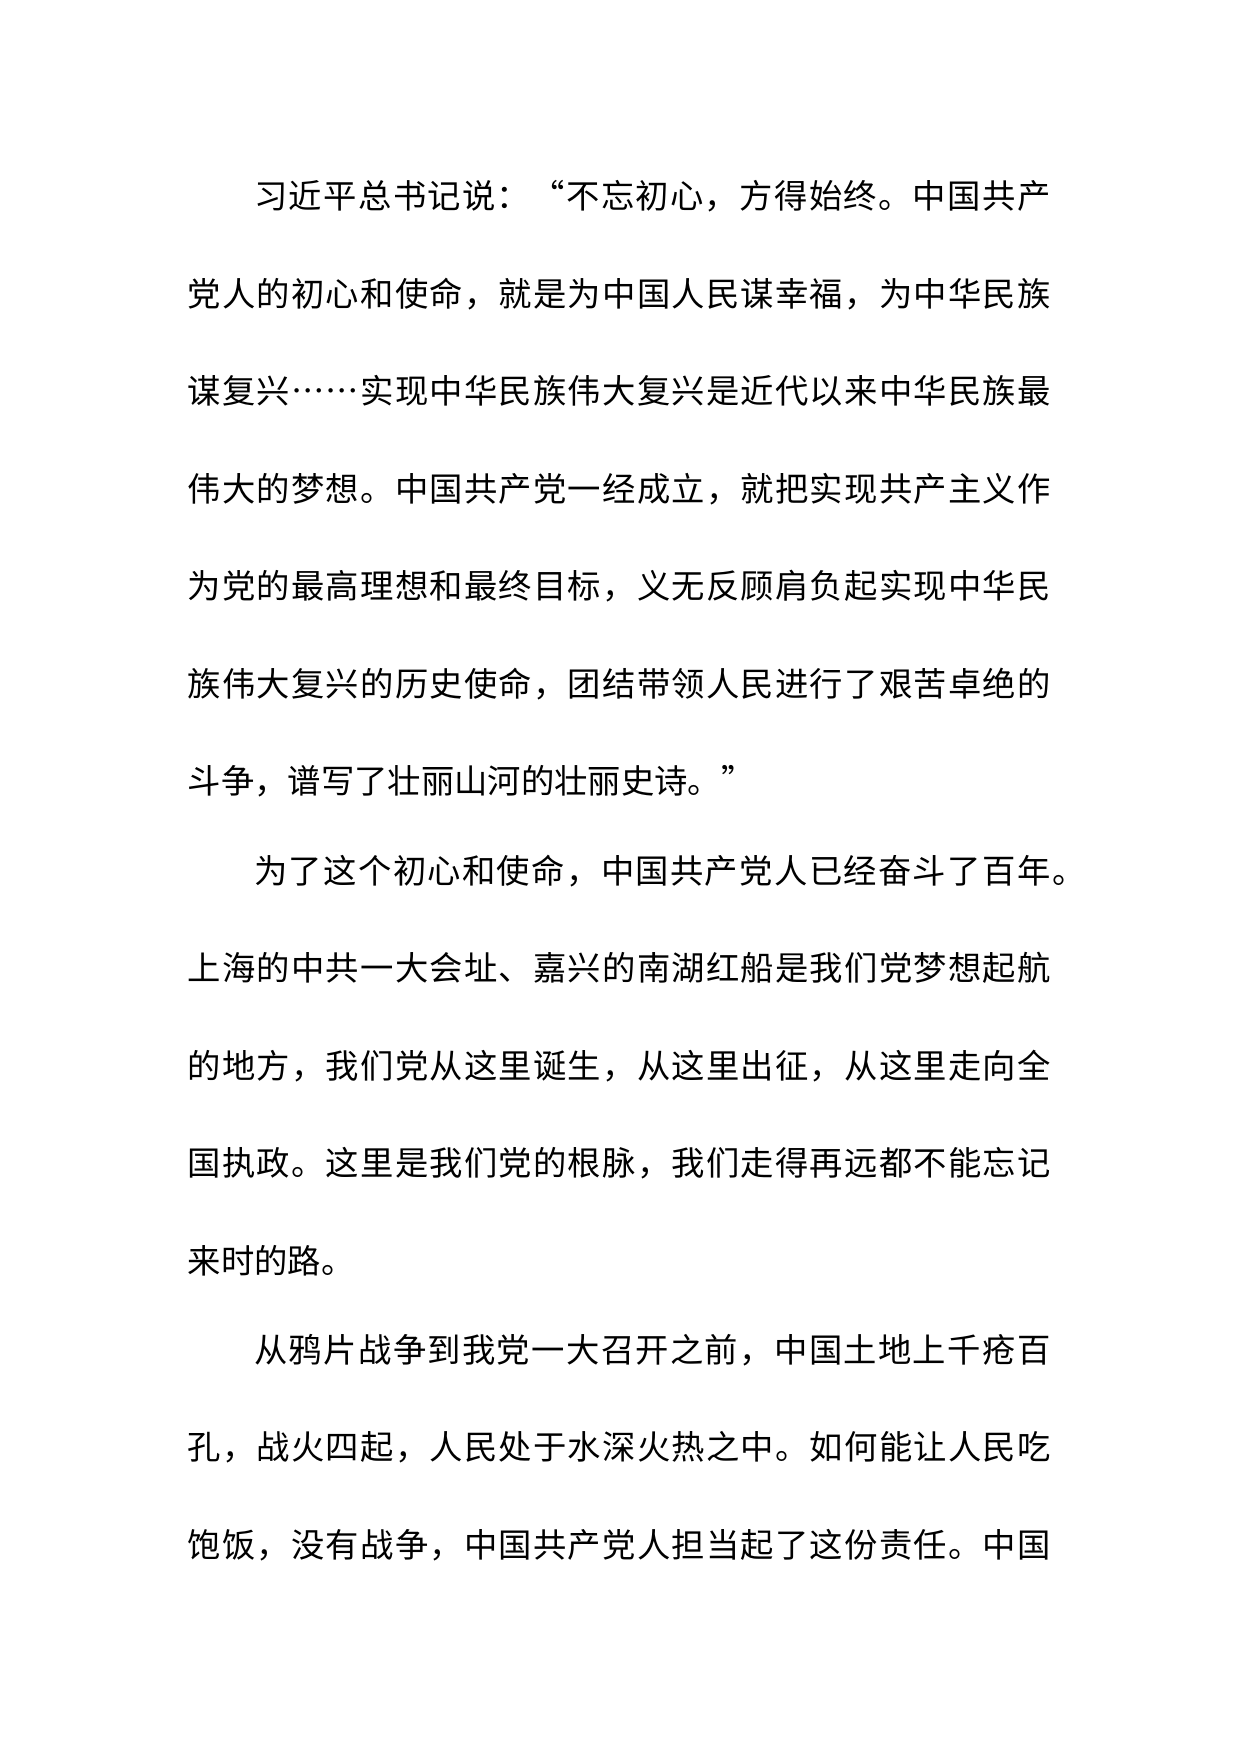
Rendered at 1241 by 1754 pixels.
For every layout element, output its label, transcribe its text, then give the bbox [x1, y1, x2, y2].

text 习近平总书记说：“不忘初心，方得始终。中国共产党人的初心和使命，就是为中国人民谋幸福，为中华民族谋复兴……实现中华民族伟大复兴是近代以来中华民族最伟大的梦想。中国共产党一经成立，就把实现共产主义作为党的最高理想和最终目标，义无反顾肩负起实现中华民族伟大复兴的历史使命，团结带领人民进行了艰苦卓绝的斗争，谱写了壮丽山河的壮丽史诗。” [187, 162, 1053, 812]
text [187, 1315, 1053, 1575]
text 为了这个初心和使命，中国共产党人已经奋斗了百年。上海的中共一大会址、嘉兴的南湖红船是我们党梦想起航的地方，我们党从这里诞生，从这里出征，从这里走向全国执政。这里是我们党的根脉，我们走得再远都不能忘记来时的路。 [187, 836, 1053, 1291]
